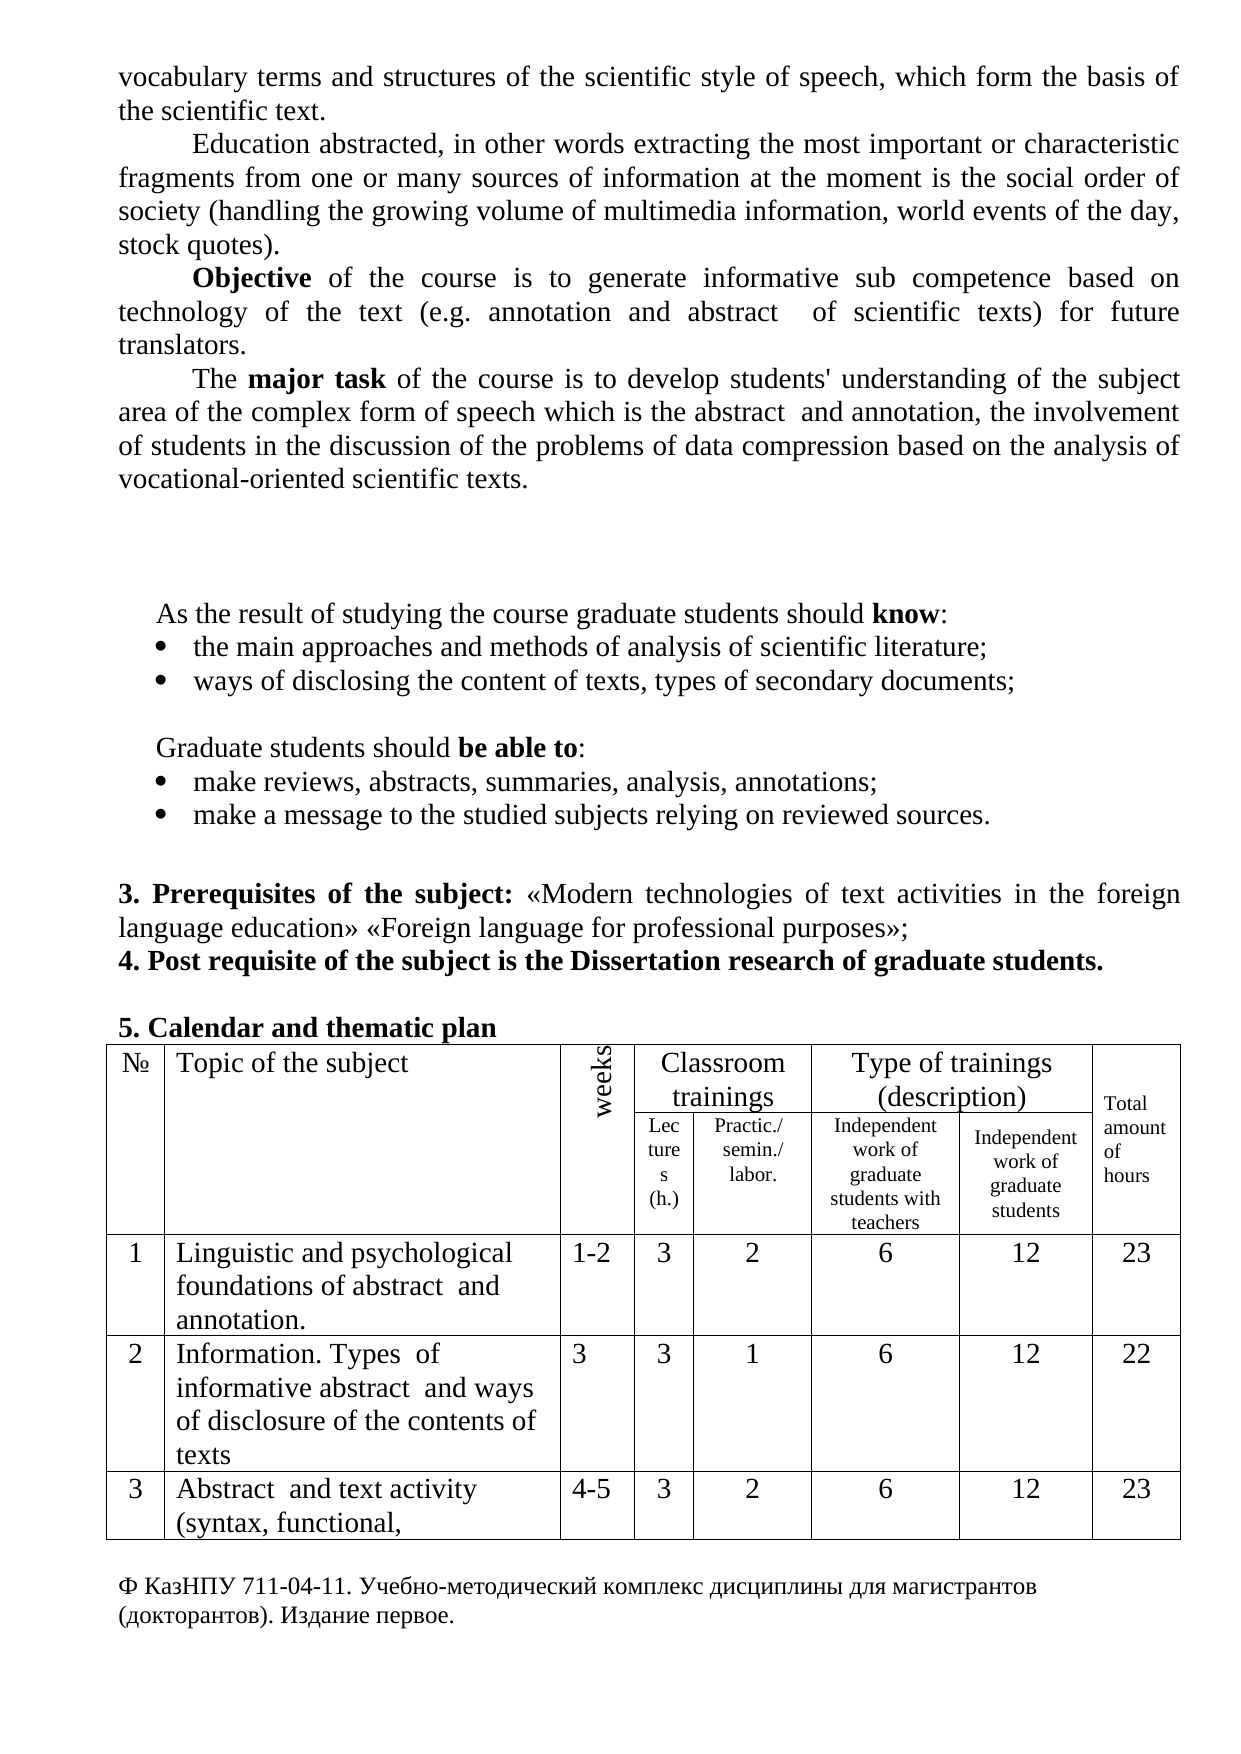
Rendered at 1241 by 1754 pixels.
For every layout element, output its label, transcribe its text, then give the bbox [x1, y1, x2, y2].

table_cell Information. Types of informative abstract and ways of disclosure of the contents of texts [165, 1336, 560, 1471]
table_cell 1-2 [561, 1235, 634, 1335]
text 3. Prerequisites of the subject: «Modern technologies of text activities in the foreign language education» «Foreign language for professional purposes»; [118, 876, 1181, 943]
table_cell 23 [1093, 1472, 1180, 1539]
table_cell 2 [694, 1235, 811, 1335]
table_cell 2 [694, 1472, 811, 1539]
table_cell 3 [635, 1336, 693, 1471]
table_header weeks [561, 1045, 634, 1234]
table_cell 12 [960, 1235, 1092, 1335]
table_header Total amount of hours [1093, 1045, 1180, 1234]
text The major task of the course is to develop students' understanding of the subject area of the complex form of speech which is the abstract and annotation, the involvement of students in the discussion of the problems of data compression based on the analysis of vocational-oriented scientific texts. [118, 361, 1181, 495]
table_cell 4-5 [561, 1472, 634, 1539]
table_cell 3 [561, 1336, 634, 1471]
text As the result of studying the course graduate students should know: [118, 596, 1181, 629]
table_header Topic of the subject [165, 1045, 560, 1234]
table_cell 22 [1093, 1336, 1180, 1471]
table_cell 12 [960, 1336, 1092, 1471]
table_cell 1 [694, 1336, 811, 1471]
list ways of disclosing the content of texts, types of secondary documents; [156, 663, 1181, 697]
table_cell Linguistic and psychological foundations of abstract and annotation. [165, 1235, 560, 1335]
table_cell Lectures (h.) [635, 1113, 693, 1234]
table_cell 6 [812, 1235, 959, 1335]
text Objective of the course is to generate informative sub competence based on technology of the text (e.g. annotation and abstract of scientific texts) for future translators. [118, 260, 1181, 361]
table_cell 6 [812, 1336, 959, 1471]
table_cell Independent work of graduate students with teachers [812, 1113, 959, 1234]
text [118, 59, 1181, 126]
table_cell 2 [107, 1336, 164, 1471]
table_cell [165, 1472, 560, 1539]
list the main approaches and methods of analysis of scientific literature; [156, 629, 1181, 663]
text 4. Post requisite of the subject is the Dissertation research of graduate students. [118, 943, 1181, 977]
table_cell 3 [635, 1235, 693, 1335]
list make a message to the studied subjects relying on reviewed sources. [156, 797, 1181, 831]
text Graduate students should be able to: [118, 730, 1181, 764]
table_cell 1 [107, 1235, 164, 1335]
table_cell 12 [960, 1472, 1092, 1539]
table_header № [107, 1045, 164, 1234]
text 5. Calendar and thematic plan [118, 1011, 1181, 1044]
table_cell Practic./semin./labor. [694, 1113, 811, 1234]
table_cell 6 [812, 1472, 959, 1539]
table_cell 3 [635, 1472, 693, 1539]
table_header Classroom trainings [635, 1045, 811, 1112]
table_cell 23 [1093, 1235, 1180, 1335]
table_cell 3 [107, 1472, 164, 1539]
table_header Type of trainings (description) [812, 1045, 1092, 1112]
text Education abstracted, in other words extracting the most important or characteristic fragments from one or many sources of information at the moment is the social order of society (handling the growing volume of multimedia information, world events of the day, stock quotes). [118, 126, 1181, 260]
table_cell Independent work of graduate students [960, 1113, 1092, 1234]
list make reviews, abstracts, summaries, analysis, annotations; [156, 764, 1181, 797]
